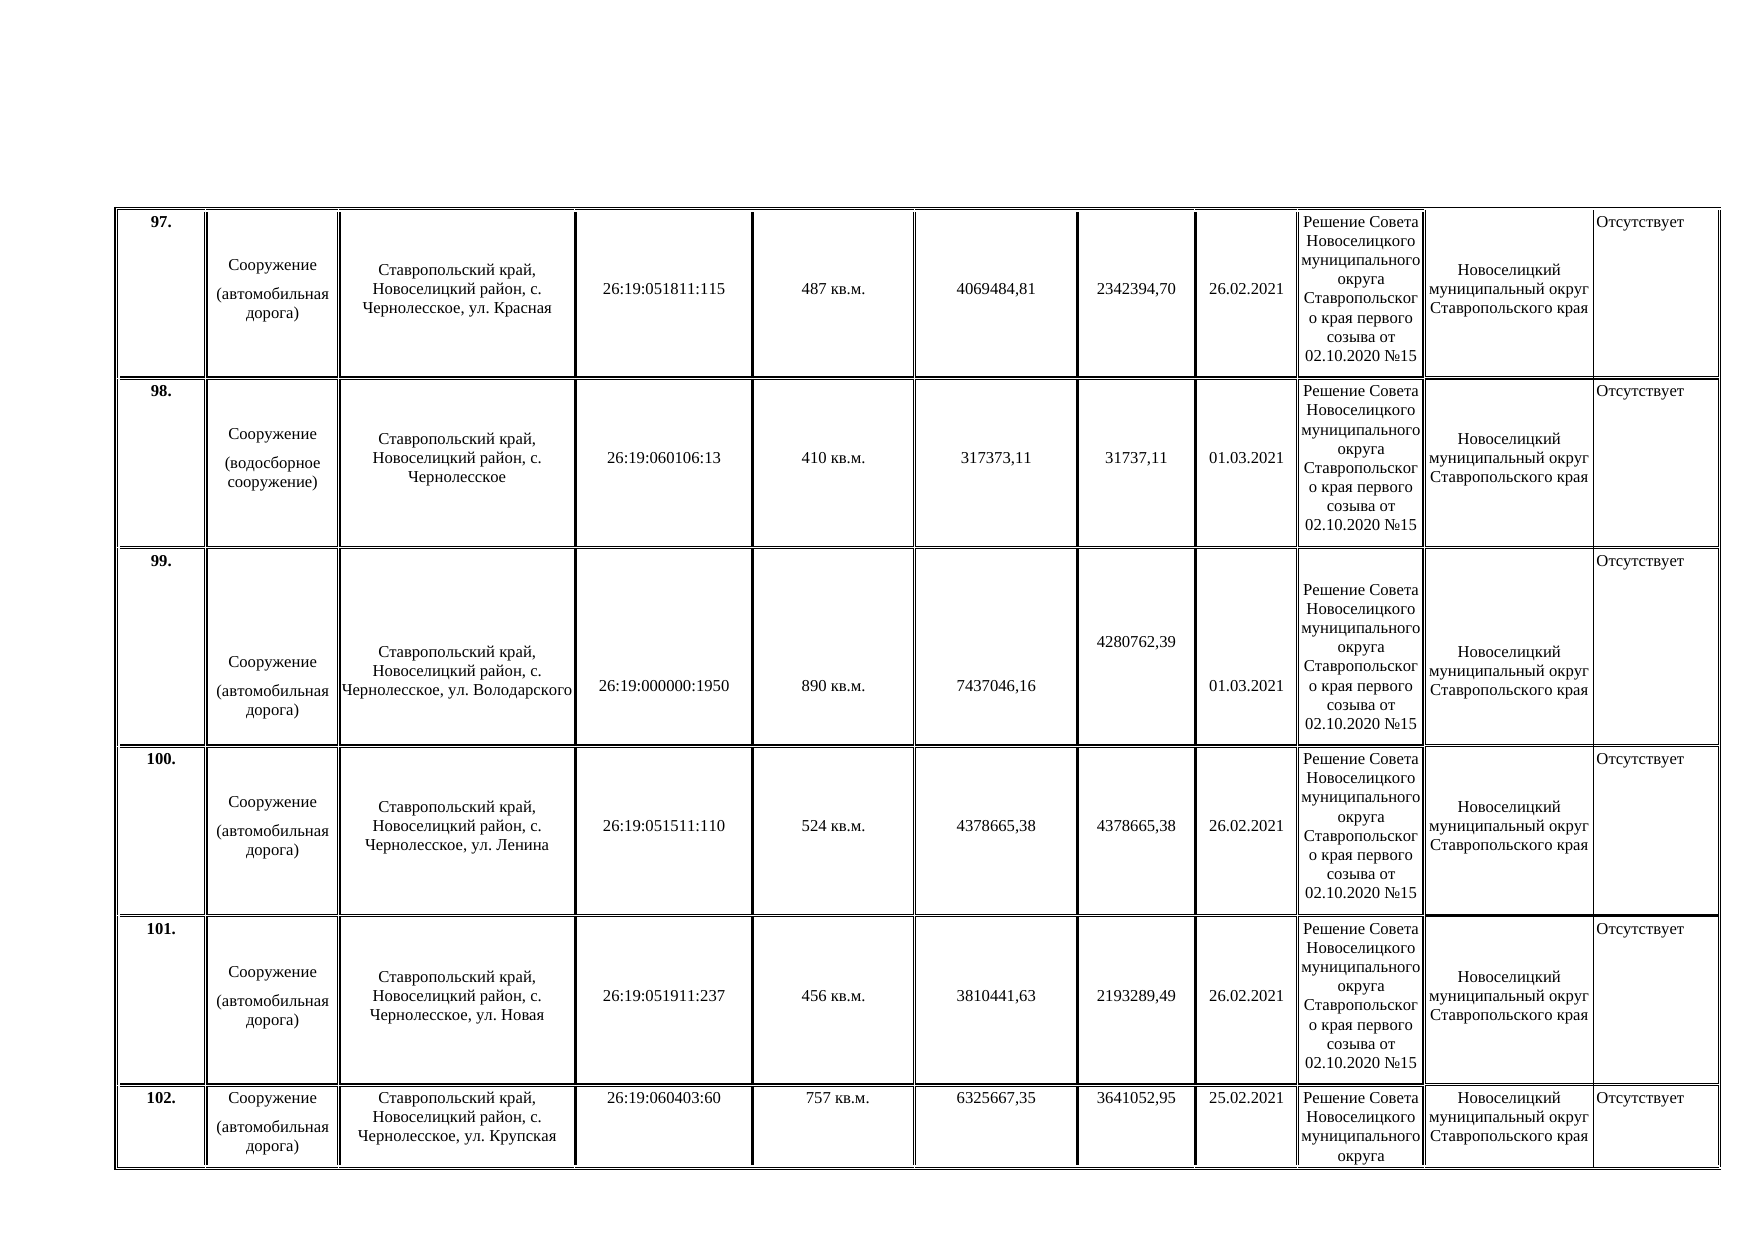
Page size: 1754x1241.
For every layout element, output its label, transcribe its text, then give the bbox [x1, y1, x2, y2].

table_cell 757 кв.м. [752, 1087, 915, 1167]
table_cell Ставропольский край, Новоселицкий район, с. Чернолесское, ул. Ленина [341, 748, 574, 914]
table_cell 01.03.2021 [1197, 549, 1296, 744]
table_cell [1298, 210, 1424, 376]
table_cell [118, 376, 204, 546]
table_cell 26:19:060403:60 [575, 1087, 752, 1167]
table_cell 25.02.2021 [1195, 1087, 1298, 1167]
table_cell Отсутствует [1594, 1086, 1719, 1167]
table_cell [116, 208, 206, 376]
table_cell Отсутствует [1594, 380, 1718, 546]
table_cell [1298, 1087, 1424, 1167]
table_cell Новоселицкий муниципальный округ Ставропольского края [1426, 917, 1593, 1083]
table_cell 26:19:060106:13 [577, 380, 751, 546]
table_cell Отсутствует [1594, 747, 1718, 914]
table_cell 4378665,38 [916, 748, 1076, 914]
table_cell [116, 546, 206, 744]
table_cell 317373,11 [916, 380, 1076, 546]
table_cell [1424, 208, 1594, 376]
table_cell [118, 744, 204, 914]
table_cell [118, 1083, 206, 1167]
table_cell Решение Совета Новоселицкого муниципального округа Ставропольского края первого созыва от 02.10.2020 №15 [1299, 748, 1422, 914]
table_cell 7437046,16 [916, 549, 1076, 744]
table_cell 2342394,70 [1077, 208, 1195, 376]
table_cell 456 кв.м. [754, 917, 913, 1083]
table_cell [339, 1087, 575, 1167]
table_cell 410 кв.м. [754, 380, 913, 546]
table_cell 31737,11 [1079, 380, 1194, 546]
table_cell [206, 208, 339, 376]
table_cell Сооружение (водосборное сооружение) [208, 380, 337, 546]
table_cell 4378665,38 [1079, 748, 1194, 914]
table_cell 26:19:051911:237 [577, 917, 751, 1083]
table_cell 26.02.2021 [1197, 917, 1296, 1083]
table_cell Сооружение (автомобильная дорога) [208, 748, 337, 914]
table_cell Решение Совета Новоселицкого муниципального округа Ставропольского края первого созыва от 02.10.2020 №15 [1299, 549, 1422, 744]
table_cell Отсутствует [1594, 549, 1718, 744]
table_cell 890 кв.м. [754, 549, 913, 744]
table_cell Ставропольский край, Новоселицкий район, с. Чернолесское, ул. Новая [341, 917, 574, 1083]
table_cell 524 кв.м. [754, 748, 913, 914]
table_cell 26:19:000000:1950 [577, 549, 751, 744]
table_cell 4280762,39 [1079, 549, 1194, 744]
table_cell 4069484,81 [915, 210, 1077, 376]
table_cell Ставропольский край, Новоселицкий район, с. Чернолесское, ул. Володарского [341, 549, 574, 744]
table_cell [1424, 1086, 1593, 1167]
table_cell Решение Совета Новоселицкого муниципального округа Ставропольского края первого созыва от 02.10.2020 №15 [1299, 917, 1422, 1083]
table_cell 487 кв.м. [752, 210, 915, 376]
table_cell 26:19:051511:110 [577, 748, 751, 914]
table_cell Сооружение (автомобильная дорога) [208, 917, 337, 1083]
table_cell 01.03.2021 [1197, 380, 1296, 546]
table_cell [116, 914, 206, 1083]
table_cell Сооружение (автомобильная дорога) [208, 549, 337, 744]
table_cell Ставропольский край, Новоселицкий район, с. Чернолесское, ул. Красная [339, 208, 575, 376]
table_cell Ставропольский край, Новоселицкий район, с. Чернолесское [341, 380, 574, 546]
table_cell 26.02.2021 [1197, 748, 1296, 914]
table_cell 2193289,49 [1079, 917, 1194, 1083]
table_cell 3810441,63 [916, 917, 1076, 1083]
table_cell 6325667,35 [915, 1087, 1077, 1167]
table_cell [206, 1083, 339, 1167]
table_cell Новоселицкий муниципальный округ Ставропольского края [1426, 747, 1593, 914]
table_cell Новоселицкий муниципальный округ Ставропольского края [1426, 549, 1593, 744]
table_cell Отсутствует [1594, 208, 1719, 376]
table_cell Решение Совета Новоселицкого муниципального округа Ставропольского края первого созыва от 02.10.2020 №15 [1299, 380, 1422, 546]
table_cell 3641052,95 [1077, 1087, 1195, 1167]
table_cell Новоселицкий муниципальный округ Ставропольского края [1426, 380, 1593, 546]
table_cell 26.02.2021 [1195, 210, 1298, 376]
table_cell 26:19:051811:115 [575, 210, 752, 376]
table_cell Отсутствует [1594, 917, 1718, 1083]
